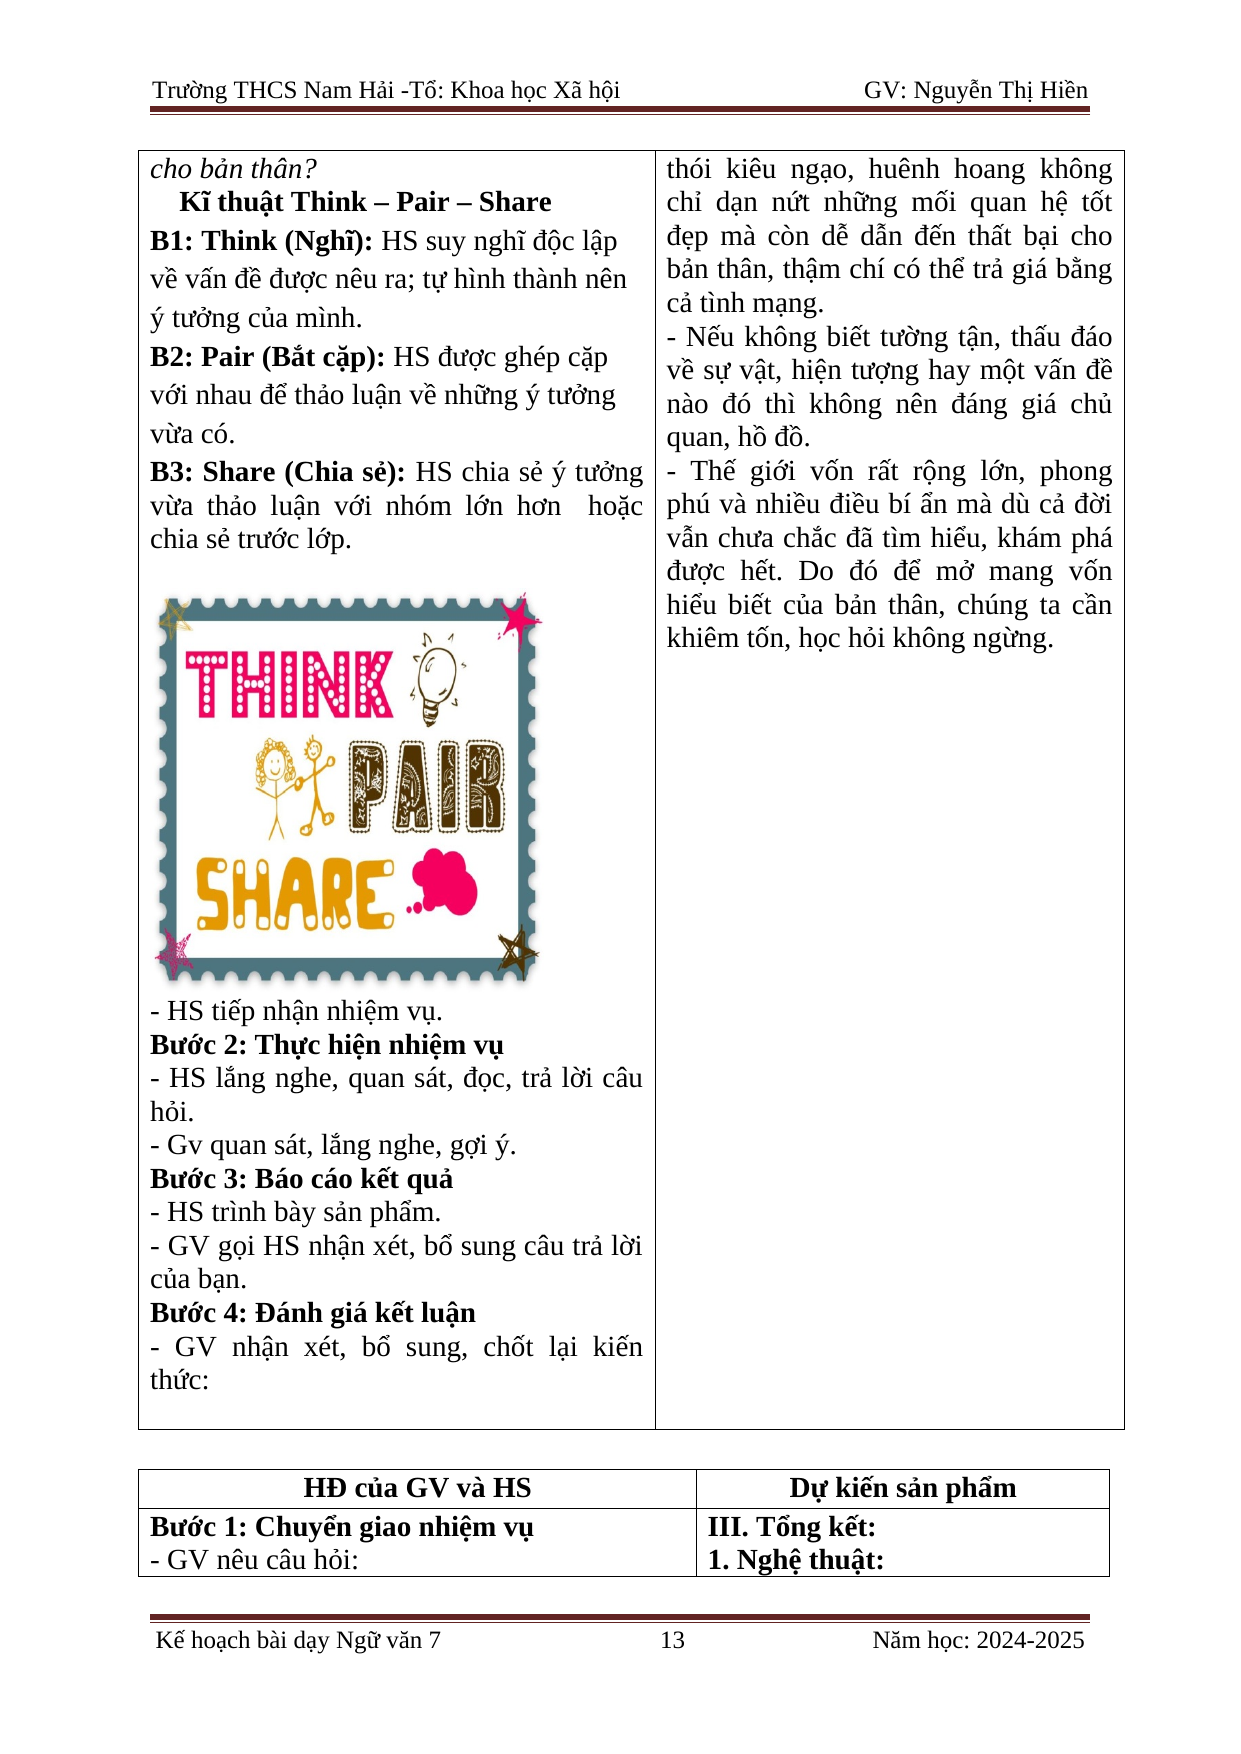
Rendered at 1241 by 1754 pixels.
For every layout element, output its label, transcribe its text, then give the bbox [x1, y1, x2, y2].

table_header HĐ của GV và HS [139, 1470, 696, 1508]
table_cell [656, 151, 1124, 1429]
table_header Dự kiến sản phẩm [697, 1470, 1109, 1508]
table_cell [697, 1509, 1109, 1576]
picture [150, 588, 544, 994]
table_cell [139, 1509, 696, 1576]
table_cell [139, 151, 655, 1429]
